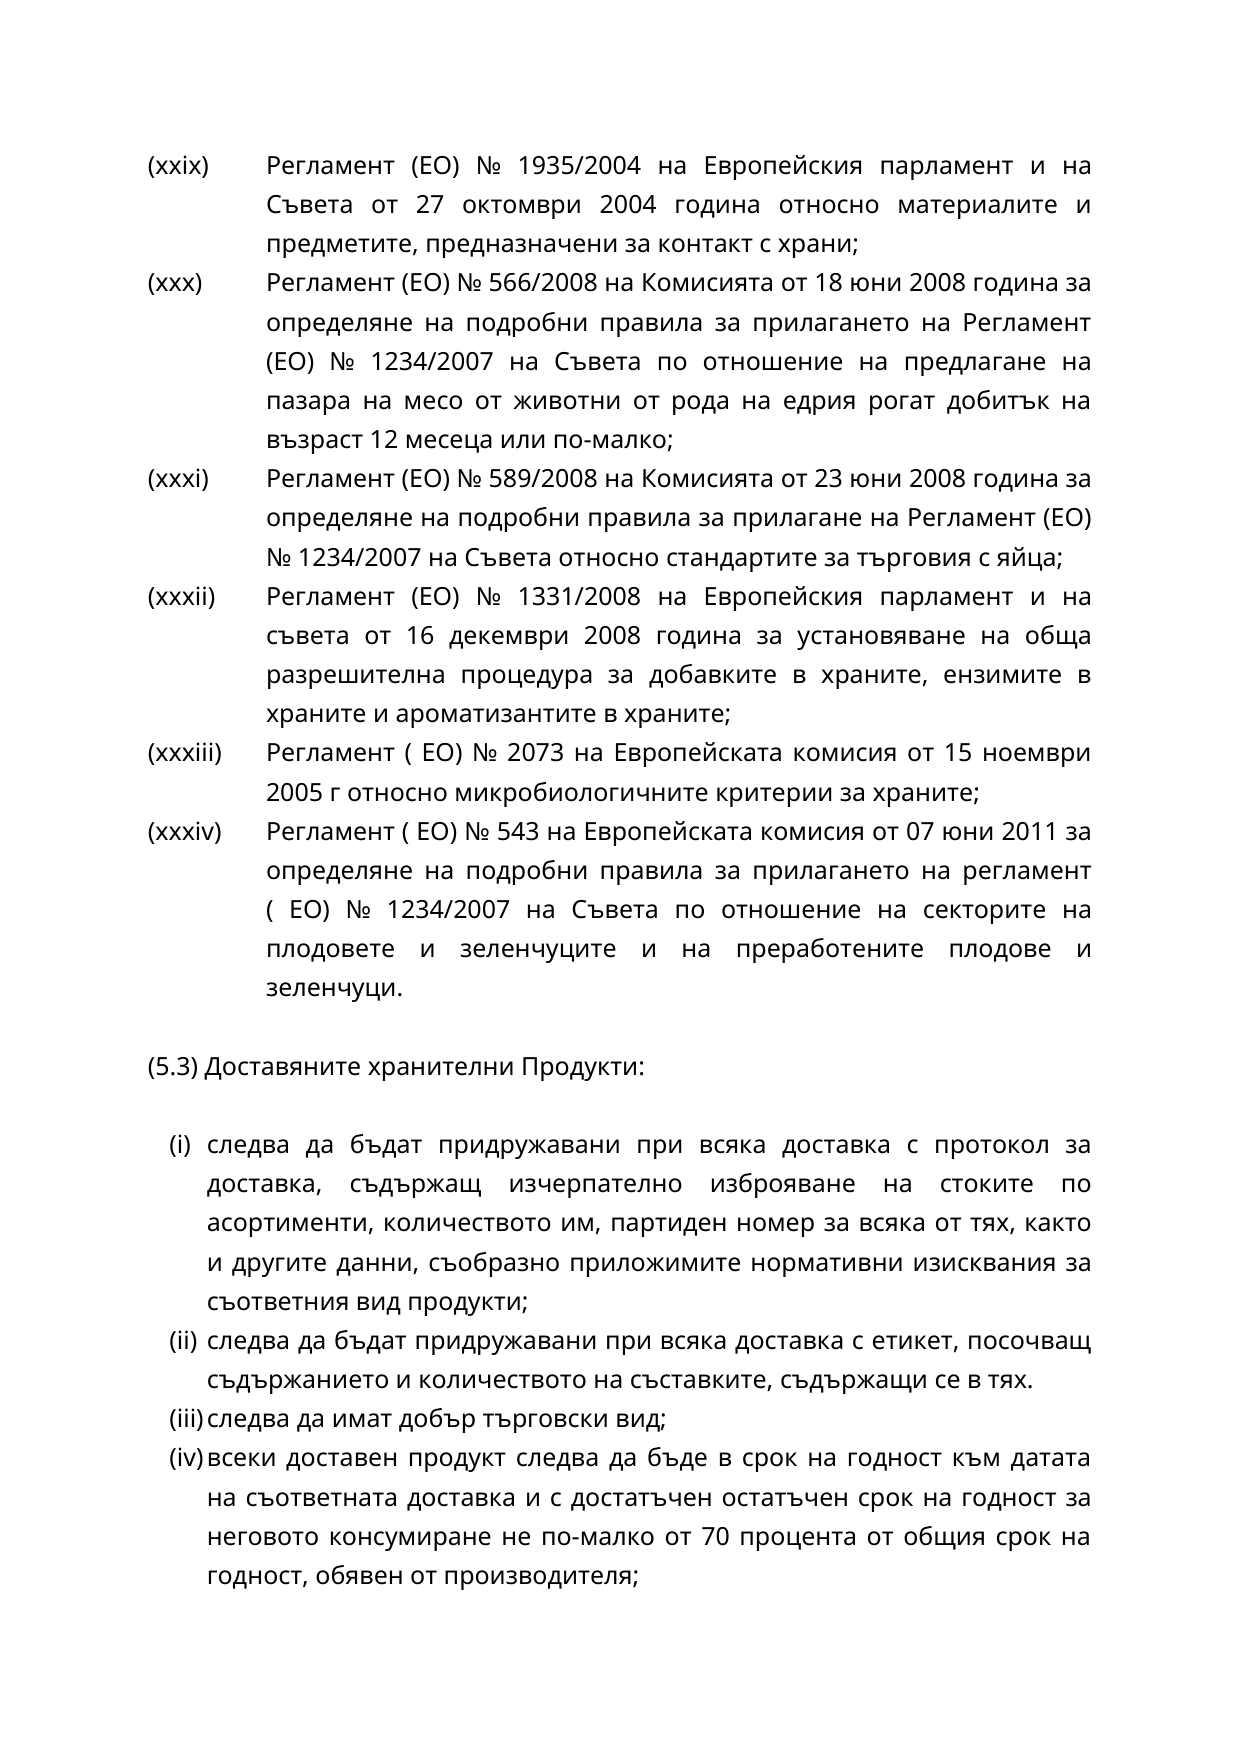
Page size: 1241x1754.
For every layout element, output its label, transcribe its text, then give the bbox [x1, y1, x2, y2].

list Регламент (ЕО) № 566/2008 на Комисията от 18 юни 2008 година за определяне на подробни правила за прилагането на Регламент (ЕО) № 1234/2007 на Съвета по отношение на предлагане на пазара на месо от животни от рода на едрия рогат добитък на възраст 12 месеца или по-малко; [148, 265, 1093, 456]
list следва да имат добър търговски вид; [169, 1401, 1093, 1435]
list Регламент (ЕО) № 589/2008 на Комисията от 23 юни 2008 година за определяне на подробни правила за прилагане на Регламент (ЕО) № 1234/2007 на Съвета относно стандартите за търговия с яйца; [148, 461, 1093, 573]
list Регламент (ЕО) № 1935/2004 на Европейския парламент и на Съвета от 27 октомври 2004 година относно материалите и предметите, предназначени за контакт с храни; [148, 148, 1093, 260]
list следва да бъдат придружавани при всяка доставка с протокол за доставка, съдържащ изчерпателно изброяване на стоките по асортименти, количеството им, партиден номер за всяка от тях, както и другите данни, съобразно приложимите нормативни изисквания за съответния вид продукти; [169, 1127, 1093, 1317]
list следва да бъдат придружавани при всяка доставка с етикет, посочващ съдържанието и количеството на съставките, съдържащи се в тях. [169, 1323, 1093, 1396]
list Регламент (ЕО) № 1331/2008 на Европейския парламент и на съвета от 16 декември 2008 година за установяване на обща разрешителна процедура за добавките в храните, ензимите в храните и ароматизантите в храните; [148, 578, 1093, 730]
list Регламент ( EO) № 543 на Европейската комисия от 07 юни 2011 за определяне на подробни правила за прилагането на регламент ( EO) № 1234/2007 на Съвета по отношение на секторите на плодовете и зеленчуците и на преработените плодове и зеленчуци. [148, 813, 1093, 1004]
text (5.3) Доставяните хранителни Продукти: [148, 1048, 1093, 1082]
list всеки доставен продукт следва да бъде в срок на годност към датата на съответната доставка и с достатъчен остатъчен срок на годност за неговото консумиране не по-малко от 70 процента от общия срок на годност, обявен от производителя; [169, 1440, 1093, 1592]
list Регламент ( EO) № 2073 на Европейската комисия от 15 ноември 2005 г относно микробиологичните критерии за храните; [148, 735, 1093, 808]
